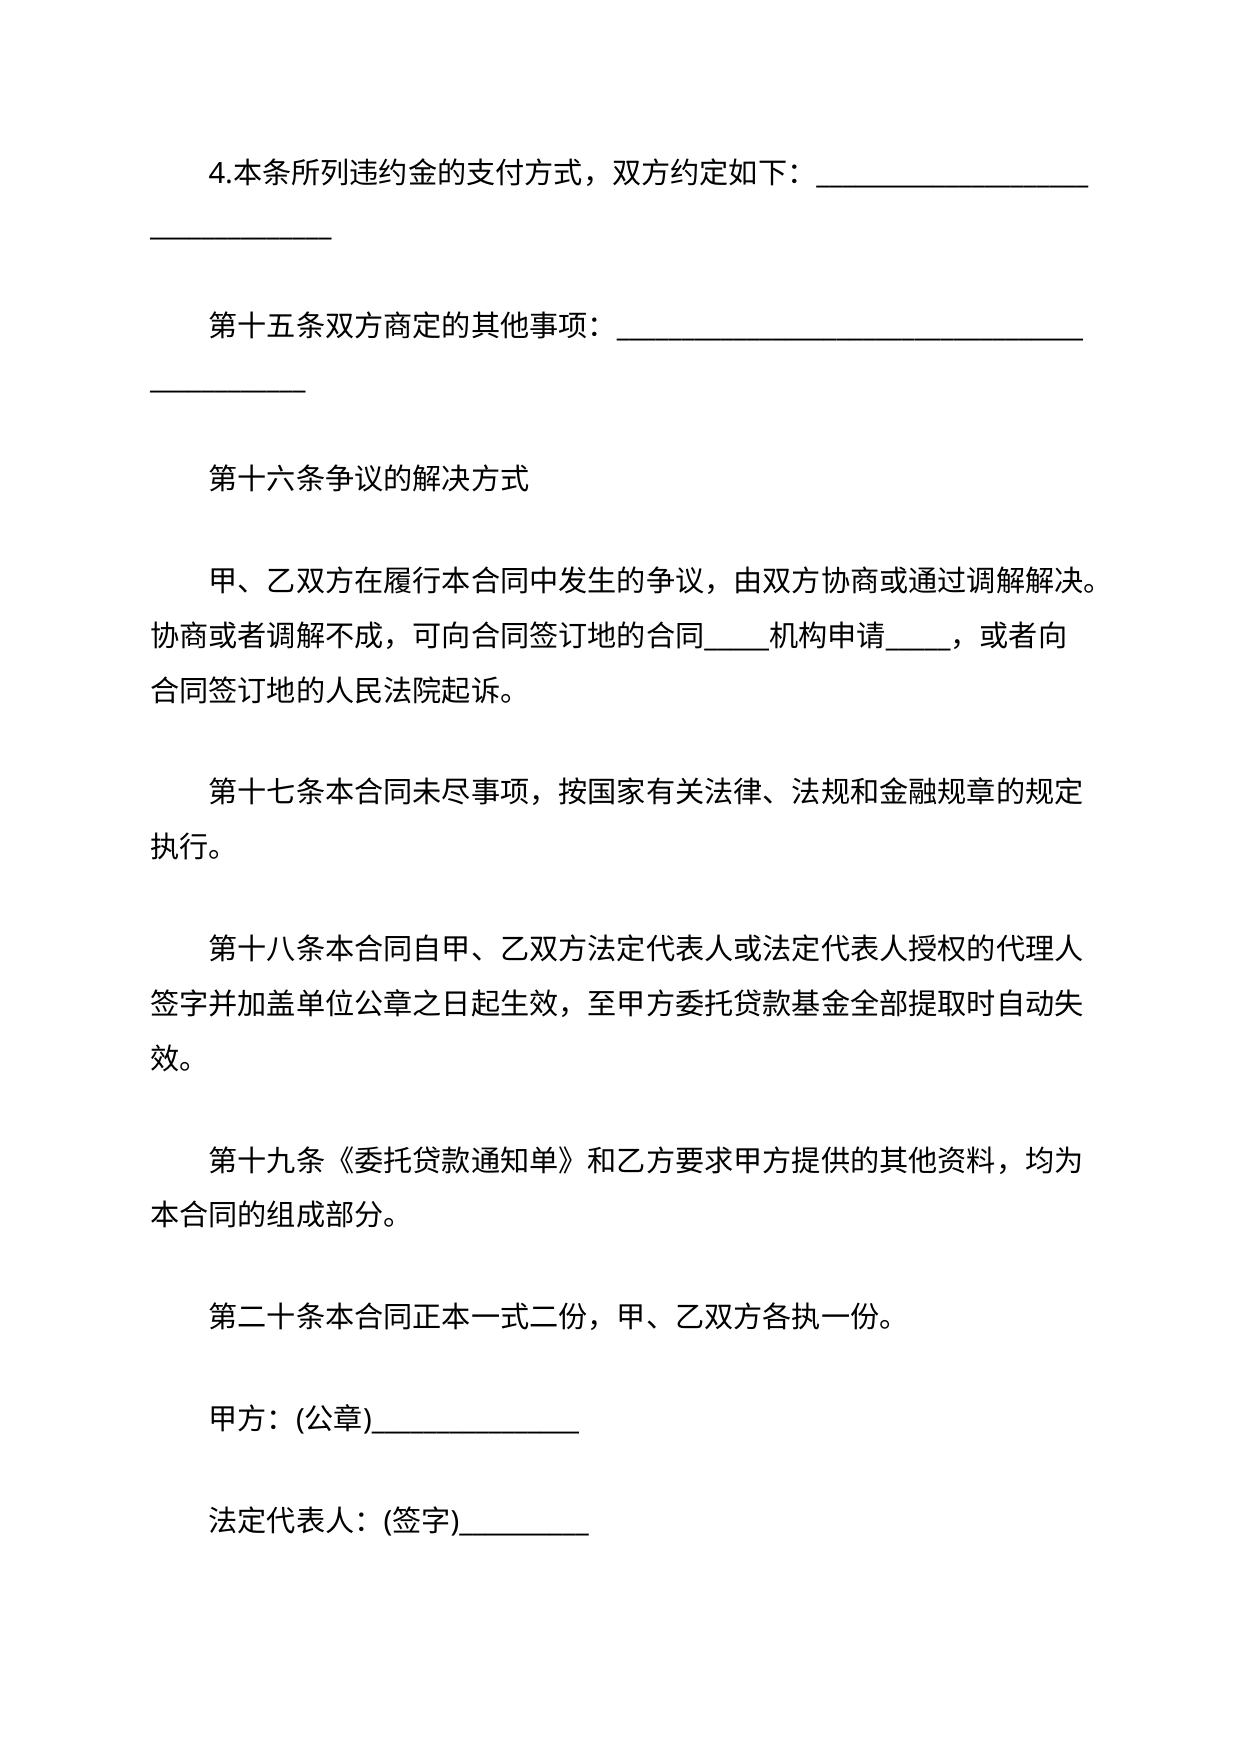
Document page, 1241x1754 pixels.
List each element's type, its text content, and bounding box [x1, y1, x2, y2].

text 甲方：(公章)________________ [150, 1396, 1090, 1438]
text 甲、乙双方在履行本合同中发生的争议，由双方协商或通过调解解决。协商或者调解不成，可向合同签订地的合同_____机构申请_____，或者向合同签订地的人民法院起诉。 [150, 557, 1090, 709]
text 第十八条本合同自甲、乙双方法定代表人或法定代表人授权的代理人签字并加盖单位公章之日起生效，至甲方委托贷款基金全部提取时自动失效。 [150, 926, 1090, 1078]
text 法定代表人：(签字)__________ [150, 1497, 1090, 1540]
text 第十七条本合同未尽事项，按国家有关法律、法规和金融规章的规定执行。 [150, 769, 1090, 866]
text 第十九条《委托贷款通知单》和乙方要求甲方提供的其他资料，均为本合同的组成部分。 [150, 1137, 1090, 1234]
text 第十五条双方商定的其他事项：________________________________________________ [150, 303, 1090, 397]
text 第十六条争议的解决方式 [150, 455, 1090, 498]
text 第二十条本合同正本一式二份，甲、乙双方各执一份。 [150, 1294, 1090, 1336]
text 4.本条所列违约金的支付方式，双方约定如下：___________________________________ [150, 150, 1090, 244]
